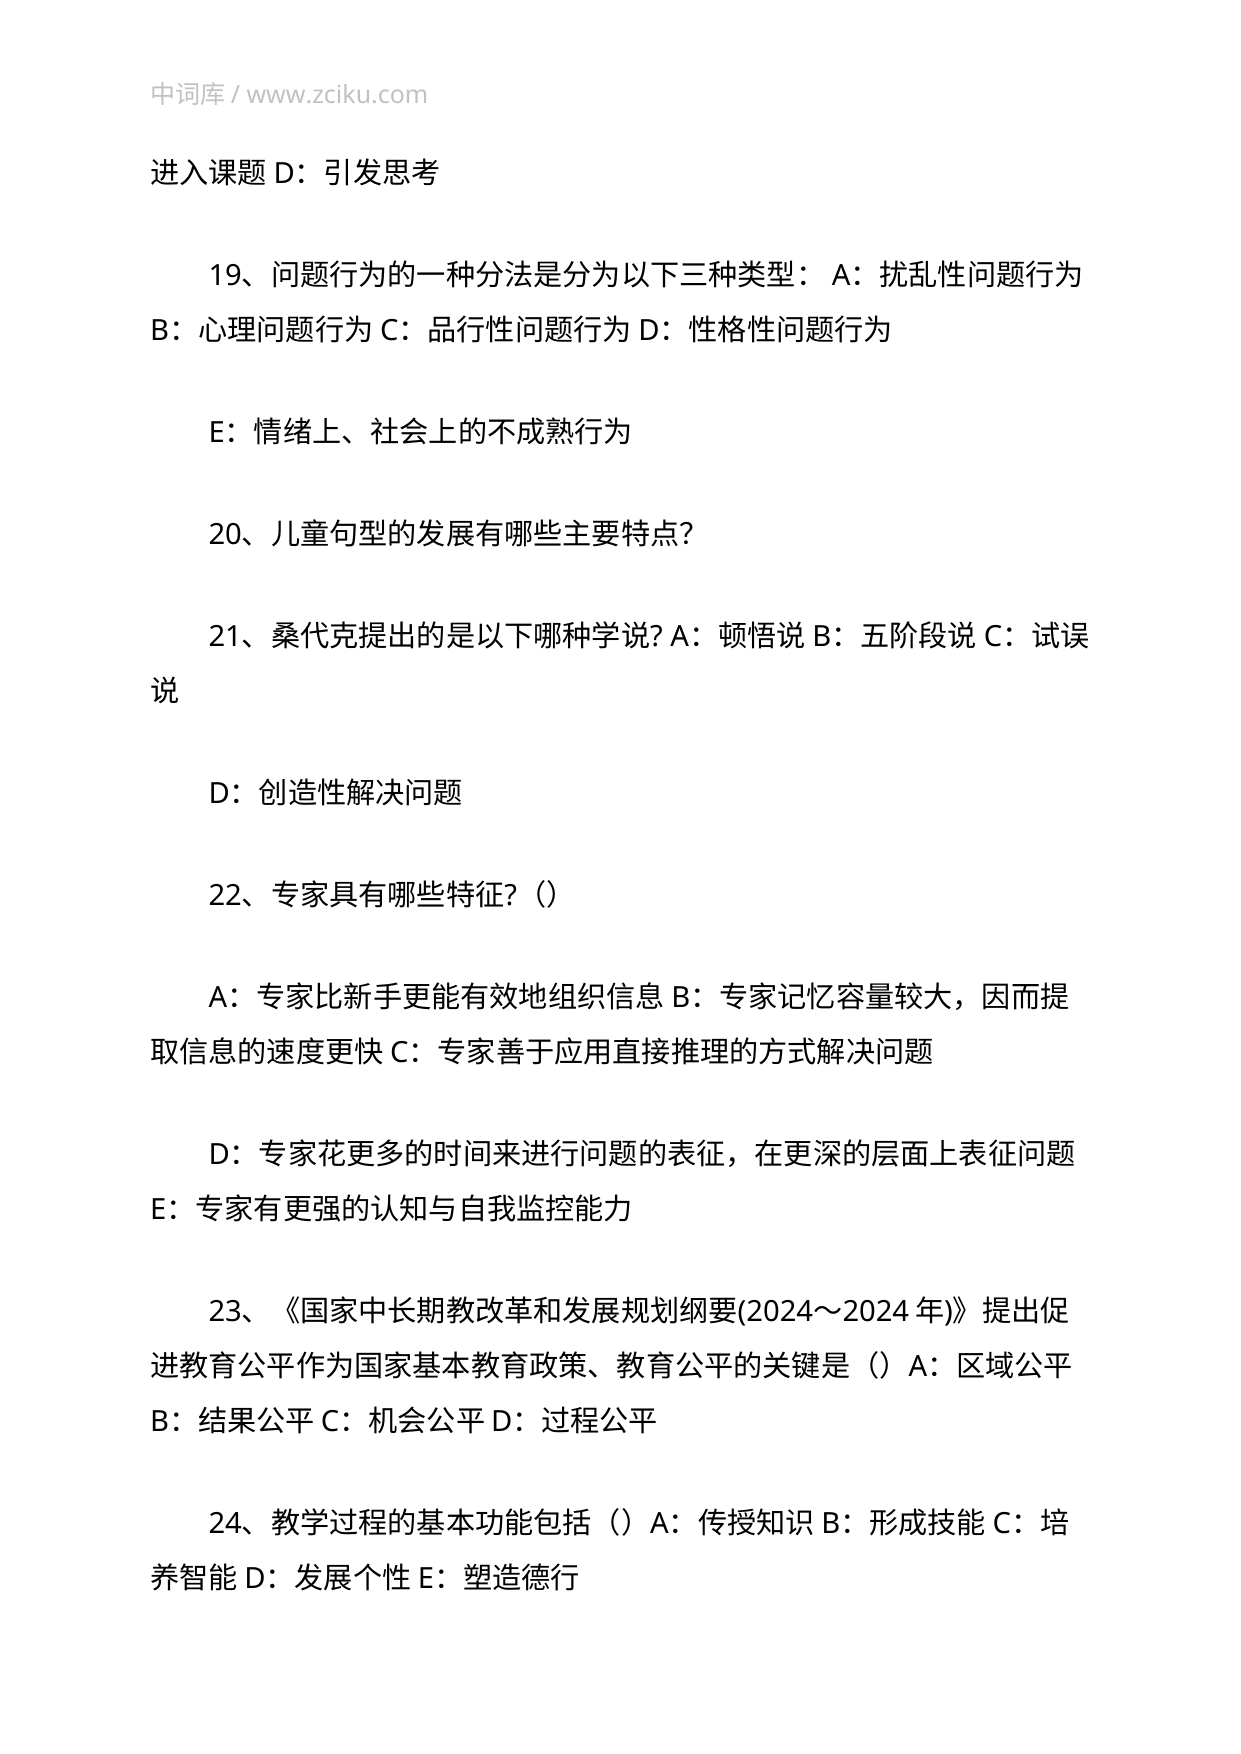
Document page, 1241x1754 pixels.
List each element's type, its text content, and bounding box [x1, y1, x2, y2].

text 23、《国家中长期教改革和发展规划纲要(2024～2024年)》提出促进教育公平作为国家基本教育政策、教育公平的关键是（）A：区域公平B：结果公平C：机会公平D：过程公平 [150, 1288, 1090, 1440]
text D：创造性解决问题 [150, 770, 1090, 812]
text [150, 150, 1090, 192]
text D：专家花更多的时间来进行问题的表征，在更深的层面上表征问题 E：专家有更强的认知与自我监控能力 [150, 1131, 1090, 1228]
text 22、专家具有哪些特征?（） [150, 872, 1090, 914]
text E：情绪上、社会上的不成熟行为 [150, 409, 1090, 451]
text A：专家比新手更能有效地组织信息 B：专家记忆容量较大，因而提取信息的速度更快 C：专家善于应用直接推理的方式解决问题 [150, 974, 1090, 1071]
text 20、儿童句型的发展有哪些主要特点？ [150, 511, 1090, 553]
text 24、教学过程的基本功能包括（）A：传授知识 B：形成技能 C：培养智能 D：发展个性 E：塑造德行 [150, 1499, 1090, 1597]
text 21、桑代克提出的是以下哪种学说? A：顿悟说 B：五阶段说 C：试误说 [150, 613, 1090, 710]
text 19、问题行为的一种分法是分为以下三种类型： A：扰乱性问题行为 B：心理问题行为 C：品行性问题行为 D：性格性问题行为 [150, 252, 1090, 349]
